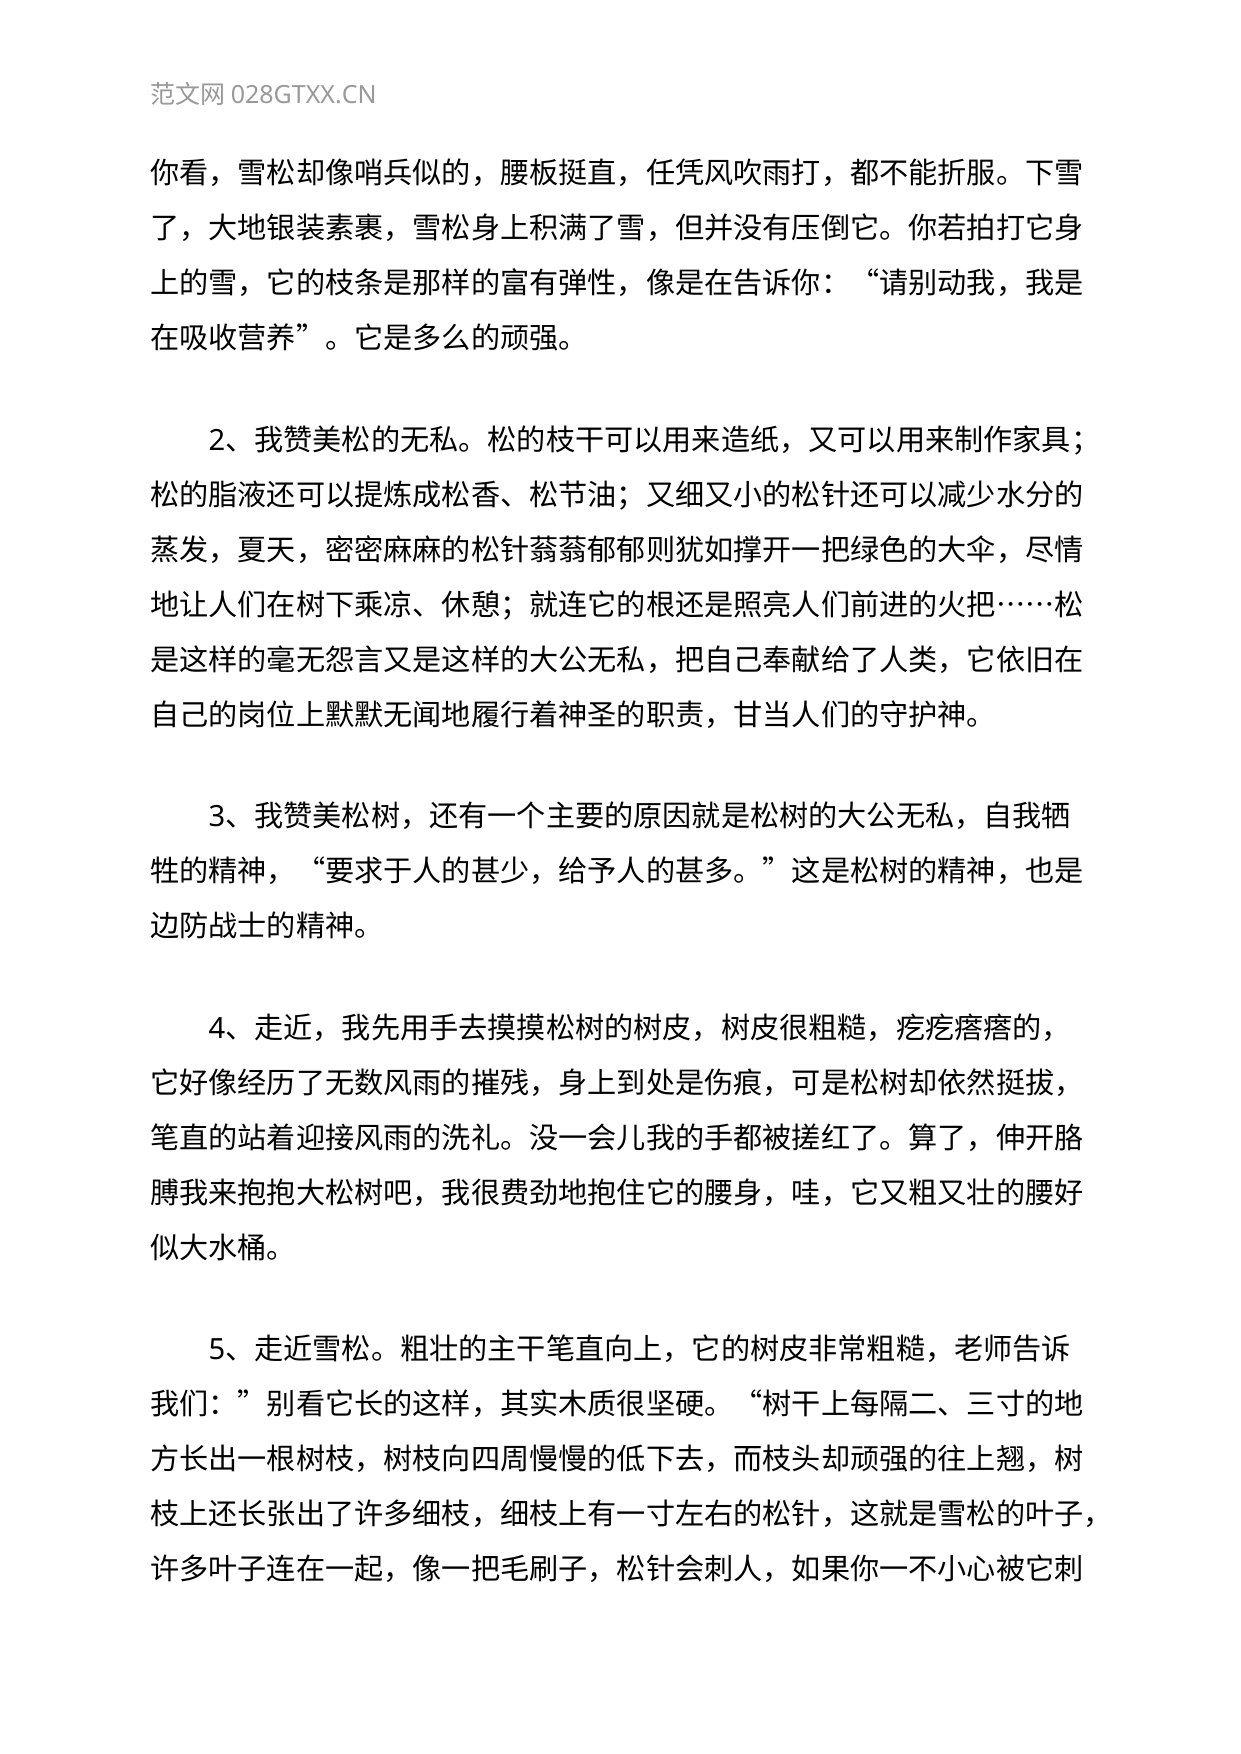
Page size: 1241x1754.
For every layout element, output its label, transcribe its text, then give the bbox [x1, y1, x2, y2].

text 2、我赞美松的无私。松的枝干可以用来造纸，又可以用来制作家具；松的脂液还可以提炼成松香、松节油；又细又小的松针还可以减少水分的蒸发，夏天，密密麻麻的松针蓊蓊郁郁则犹如撑开一把绿色的大伞，尽情地让人们在树下乘凉、休憩；就连它的根还是照亮人们前进的火把……松是这样的毫无怨言又是这样的大公无私，把自己奉献给了人类，它依旧在自己的岗位上默默无闻地履行着神圣的职责，甘当人们的守护神。 [150, 416, 1090, 733]
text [150, 1326, 1090, 1588]
text 3、我赞美松树，还有一个主要的原因就是松树的大公无私，自我牺牲的精神，“要求于人的甚少，给予人的甚多。”这是松树的精神，也是边防战士的精神。 [150, 793, 1090, 945]
text 4、走近，我先用手去摸摸松树的树皮，树皮很粗糙，疙疙瘩瘩的，它好像经历了无数风雨的摧残，身上到处是伤痕，可是松树却依然挺拔，笔直的站着迎接风雨的洗礼。没一会儿我的手都被搓红了。算了，伸开胳膊我来抱抱大松树吧，我很费劲地抱住它的腰身，哇，它又粗又壮的腰好似大水桶。 [150, 1004, 1090, 1266]
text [150, 150, 1090, 357]
